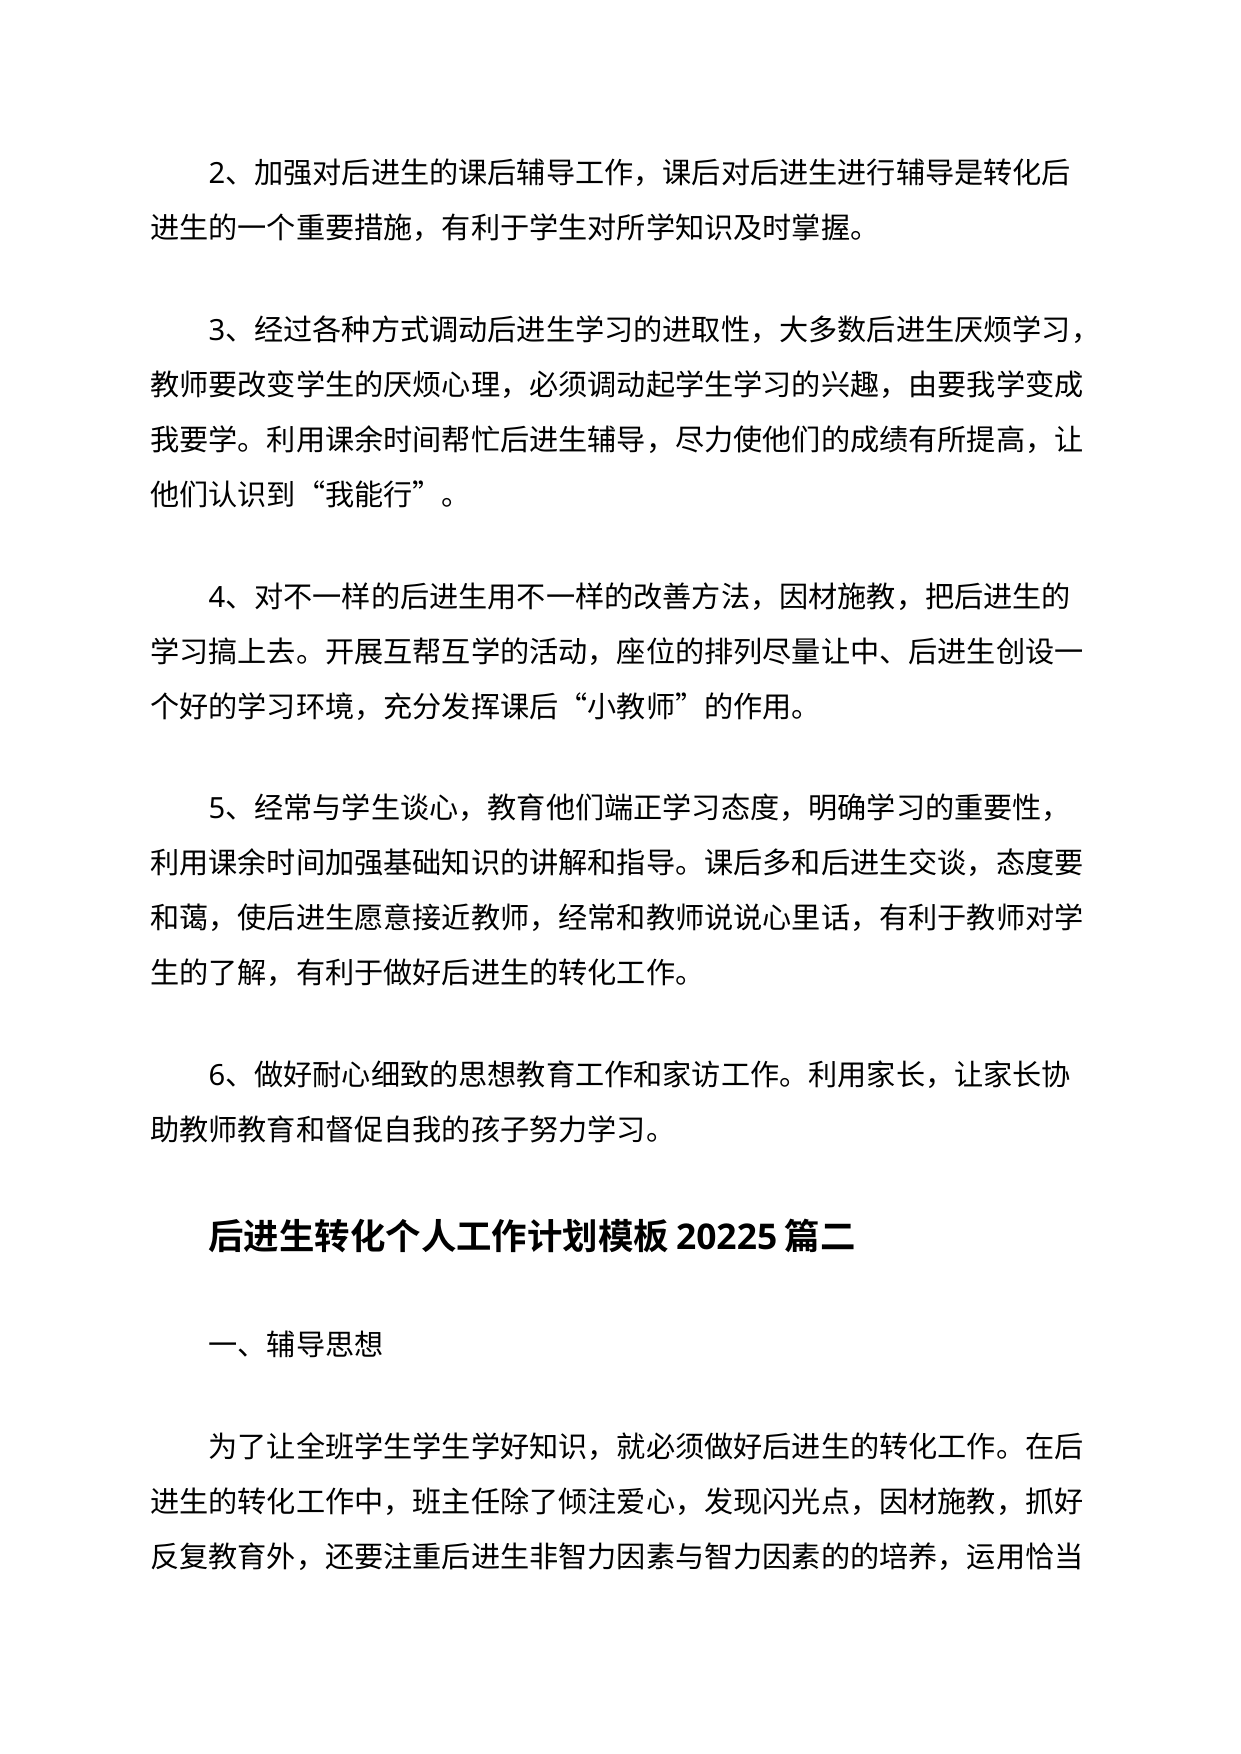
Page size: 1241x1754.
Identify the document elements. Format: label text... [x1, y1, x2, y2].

text 4、对不一样的后进生用不一样的改善方法，因材施教，把后进生的学习搞上去。开展互帮互学的活动，座位的排列尽量让中、后进生创设一个好的学习环境，充分发挥课后“小教师”的作用。 [150, 573, 1090, 726]
text 3、经过各种方式调动后进生学习的进取性，大多数后进生厌烦学习，教师要改变学生的厌烦心理，必须调动起学生学习的兴趣，由要我学变成我要学。利用课余时间帮忙后进生辅导，尽力使他们的成绩有所提高，让他们认识到“我能行”。 [150, 307, 1090, 514]
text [150, 1424, 1090, 1576]
text 5、经常与学生谈心，教育他们端正学习态度，明确学习的重要性，利用课余时间加强基础知识的讲解和指导。课后多和后进生交谈，态度要和蔼，使后进生愿意接近教师，经常和教师说说心里话，有利于教师对学生的了解，有利于做好后进生的转化工作。 [150, 785, 1090, 992]
text 一、辅导思想 [150, 1322, 1090, 1364]
text 后进生转化个人工作计划模板20225篇二 [150, 1208, 1090, 1260]
text 2、加强对后进生的课后辅导工作，课后对后进生进行辅导是转化后进生的一个重要措施，有利于学生对所学知识及时掌握。 [150, 150, 1090, 247]
text 6、做好耐心细致的思想教育工作和家访工作。利用家长，让家长协助教师教育和督促自我的孩子努力学习。 [150, 1052, 1090, 1149]
